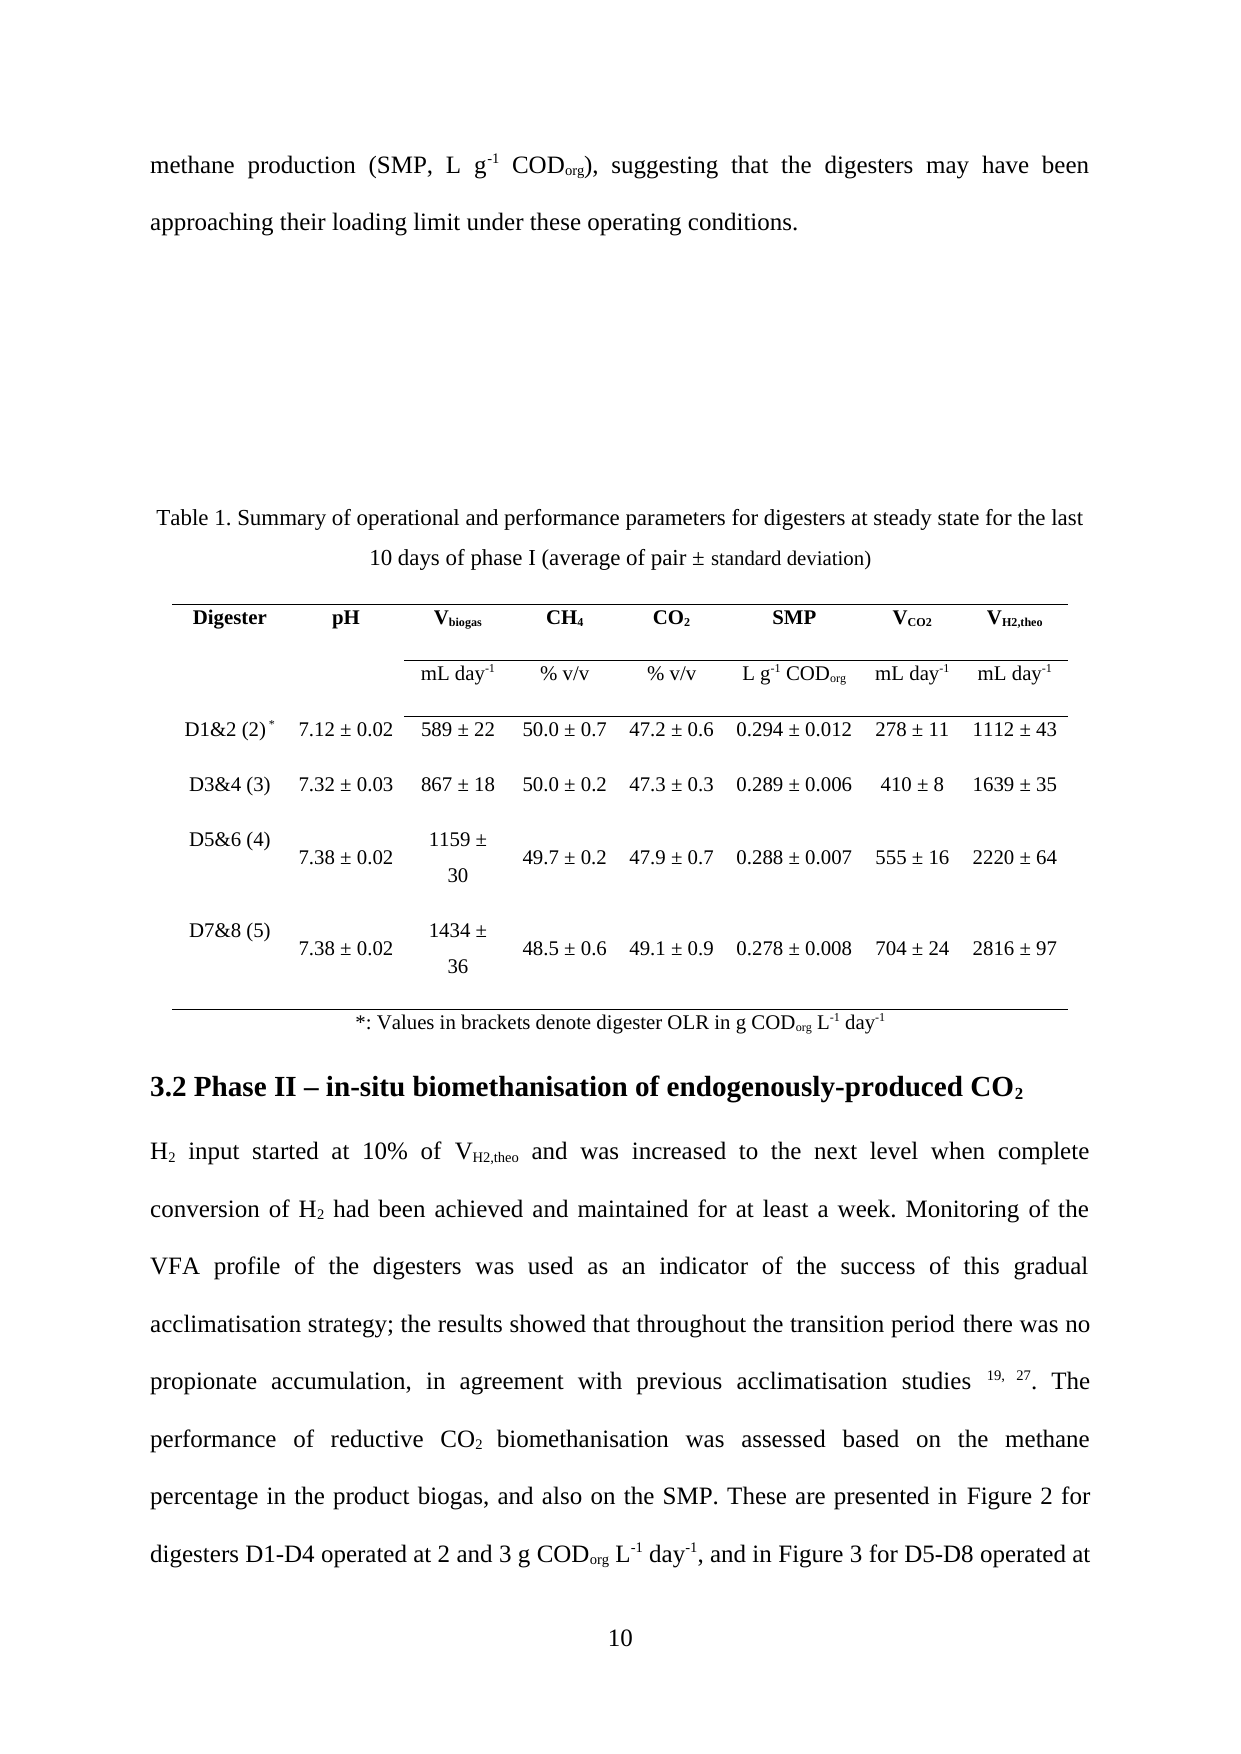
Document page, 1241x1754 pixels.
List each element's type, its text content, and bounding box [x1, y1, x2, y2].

table_cell 7.32 ± 0.03 [287, 772, 404, 827]
table_cell 0.289 ± 0.006 [725, 772, 863, 827]
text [150, 150, 1090, 236]
text Table 1. Summary of operational and performance parameters for digesters at steady state for the last 10 days of phase I (average of pair ± standard deviation) [150, 504, 1090, 570]
table_cell % v/v [511, 661, 618, 716]
table_cell 49.1 ± 0.9 [618, 918, 725, 1009]
table_cell 2220 ± 64 [961, 827, 1068, 918]
table_header Digester [172, 605, 287, 716]
table_cell 1639 ± 35 [961, 772, 1068, 827]
table_cell D3&4 (3) [172, 772, 287, 827]
table_cell mL day-1 [404, 661, 511, 716]
table_cell % v/v [618, 661, 725, 716]
table_cell D1&2 (2) * [172, 716, 287, 772]
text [150, 1136, 1090, 1568]
table_header VCO2 [863, 605, 961, 660]
table_cell 0.288 ± 0.007 [725, 827, 863, 918]
table_cell 1159 ± 30 [404, 827, 511, 918]
table_cell 278 ± 11 [863, 717, 961, 772]
table_cell 49.7 ± 0.2 [511, 827, 618, 918]
table_cell 1434 ± 36 [404, 918, 511, 1009]
table_cell 555 ± 16 [863, 827, 961, 918]
table_cell 7.38 ± 0.02 [287, 918, 404, 1009]
table_cell mL day-1 [863, 661, 961, 716]
table_cell 704 ± 24 [863, 918, 961, 1009]
table_cell 589 ± 22 [404, 717, 511, 772]
table_cell 410 ± 8 [863, 772, 961, 827]
table_cell 867 ± 18 [404, 772, 511, 827]
table_cell *: Values in brackets denote digester OLR in g CODorg L-1 day-1 [172, 1010, 1068, 1065]
table_header Vbiogas [404, 605, 511, 660]
table_header pH [287, 605, 404, 716]
table_cell 7.12 ± 0.02 [287, 716, 404, 772]
table_cell D5&6 (4) [172, 827, 287, 918]
table_cell 50.0 ± 0.7 [511, 717, 618, 772]
table_header CO2 [618, 605, 725, 660]
table_header VH2,theo [961, 605, 1068, 660]
table_cell L g-1 CODorg [725, 661, 863, 716]
table_cell 47.3 ± 0.3 [618, 772, 725, 827]
table_cell 7.38 ± 0.02 [287, 827, 404, 918]
table_cell 47.9 ± 0.7 [618, 827, 725, 918]
table_cell D7&8 (5) [172, 918, 287, 1009]
subtitle 3.2 Phase II – in-situ biomethanisation of endogenously-produced CO2 [150, 1069, 1090, 1103]
table_cell mL day-1 [961, 661, 1068, 716]
table_cell 0.278 ± 0.008 [725, 918, 863, 1009]
table_cell 50.0 ± 0.2 [511, 772, 618, 827]
table_cell 48.5 ± 0.6 [511, 918, 618, 1009]
table_cell 1112 ± 43 [961, 717, 1068, 772]
table_header SMP [725, 605, 863, 660]
table_cell 47.2 ± 0.6 [618, 717, 725, 772]
table_cell 0.294 ± 0.012 [725, 717, 863, 772]
table_cell 2816 ± 97 [961, 918, 1068, 1009]
table_header CH4 [511, 605, 618, 660]
